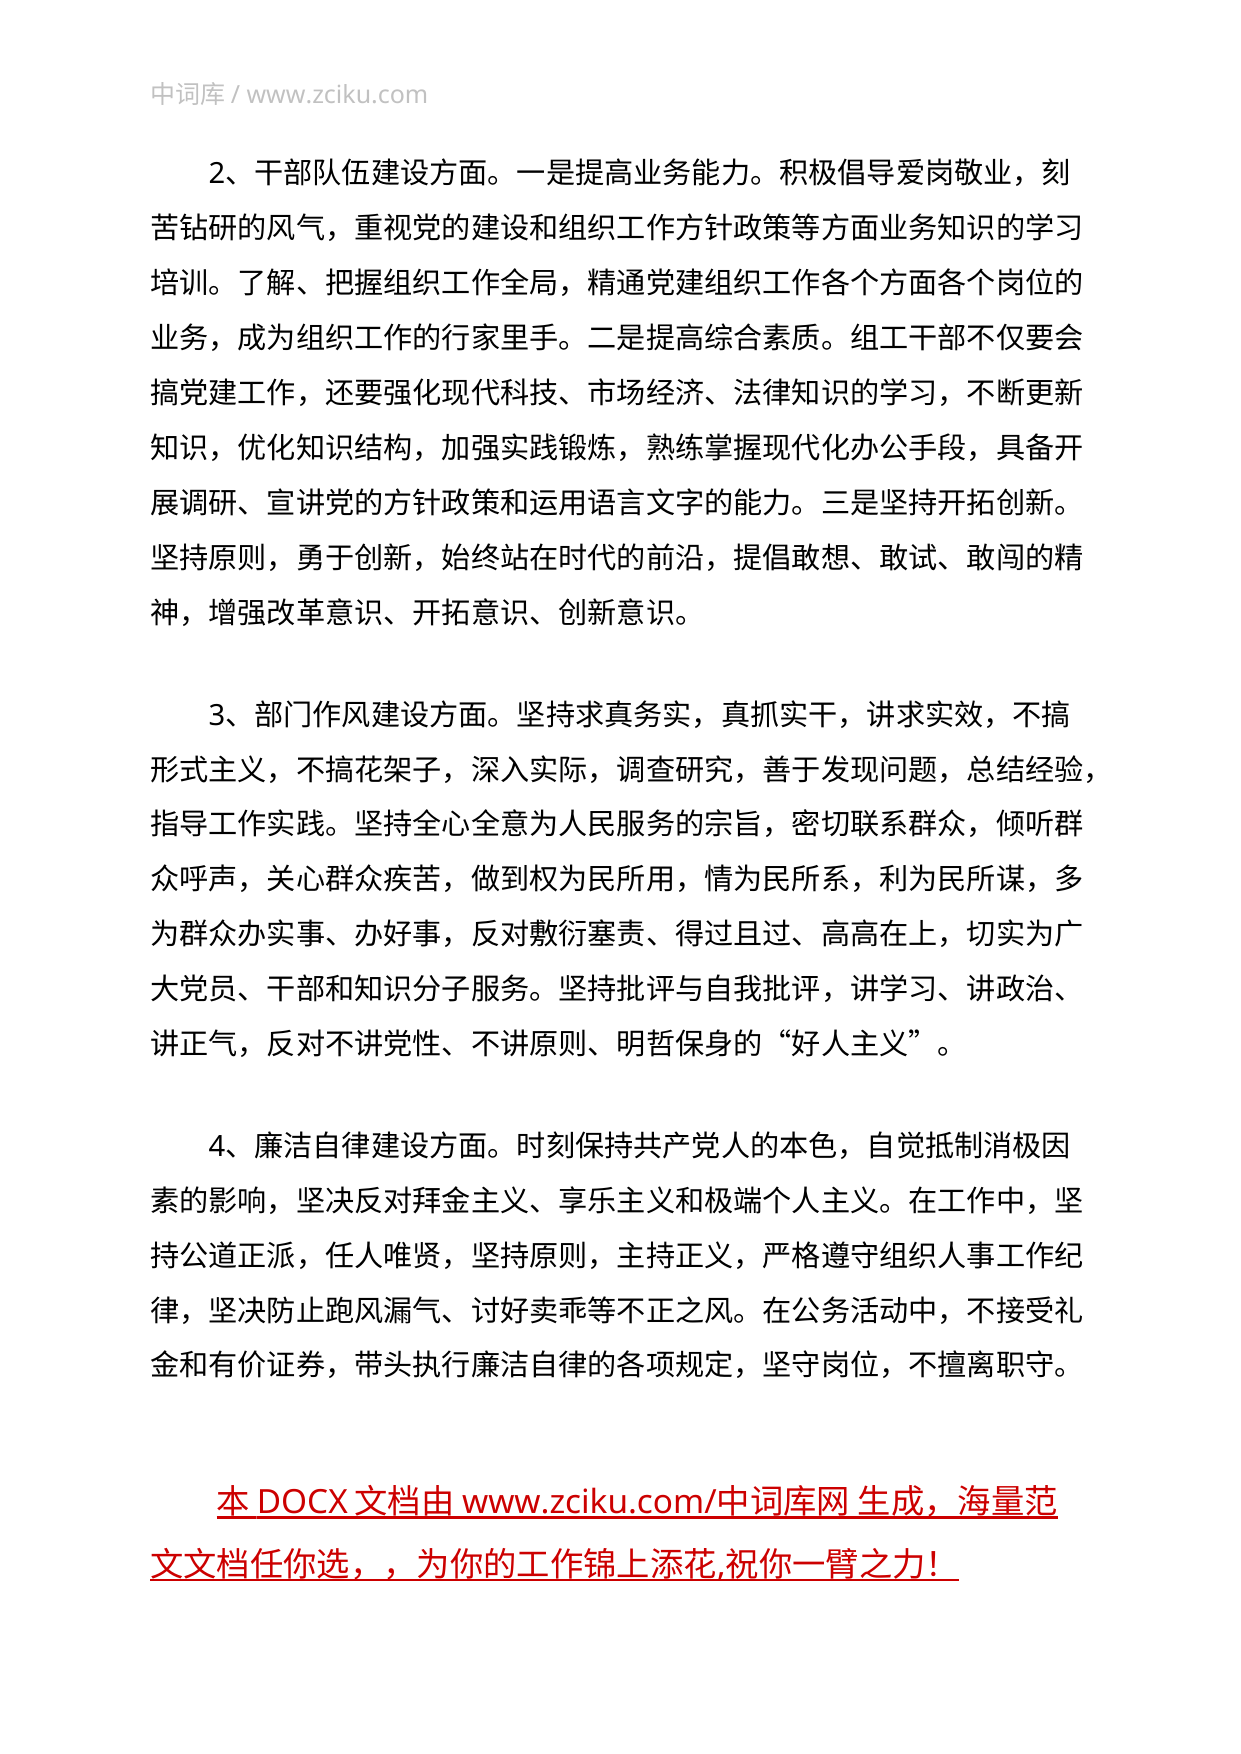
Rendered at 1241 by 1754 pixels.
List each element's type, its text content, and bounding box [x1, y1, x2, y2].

text 3、部门作风建设方面。坚持求真务实，真抓实干，讲求实效，不搞形式主义，不搞花架子，深入实际，调查研究，善于发现问题，总结经验，指导工作实践。坚持全心全意为人民服务的宗旨，密切联系群众，倾听群众呼声，关心群众疾苦，做到权为民所用，情为民所系，利为民所谋，多为群众办实事、办好事，反对敷衍塞责、得过且过、高高在上，切实为广大党员、干部和知识分子服务。坚持批评与自我批评，讲学习、讲政治、讲正气，反对不讲党性、不讲原则、明哲保身的“好人主义”。 [150, 691, 1090, 1063]
text 2、干部队伍建设方面。一是提高业务能力。积极倡导爱岗敬业，刻苦钻研的风气，重视党的建设和组织工作方针政策等方面业务知识的学习培训。了解、把握组织工作全局，精通党建组织工作各个方面各个岗位的业务，成为组织工作的行家里手。二是提高综合素质。组工干部不仅要会搞党建工作，还要强化现代科技、市场经济、法律知识的学习，不断更新知识，优化知识结构，加强实践锻炼，熟练掌握现代化办公手段，具备开展调研、宣讲党的方针政策和运用语言文字的能力。三是坚持开拓创新。坚持原则，勇于创新，始终站在时代的前沿，提倡敢想、敢试、敢闯的精神，增强改革意识、开拓意识、创新意识。 [150, 150, 1090, 632]
text 本DOCX文档由 www.zciku.com/中词库网 生成，海量范文文档任你选，，为你的工作锦上添花,祝你一臂之力！ [150, 1475, 1090, 1586]
text 4、廉洁自律建设方面。时刻保持共产党人的本色，自觉抵制消极因素的影响，坚决反对拜金主义、享乐主义和极端个人主义。在工作中，坚持公道正派，任人唯贤，坚持原则，主持正义，严格遵守组织人事工作纪律，坚决防止跑风漏气、讨好卖乖等不正之风。在公务活动中，不接受礼金和有价证券，带头执行廉洁自律的各项规定，坚守岗位，不擅离职守。 [150, 1122, 1090, 1384]
